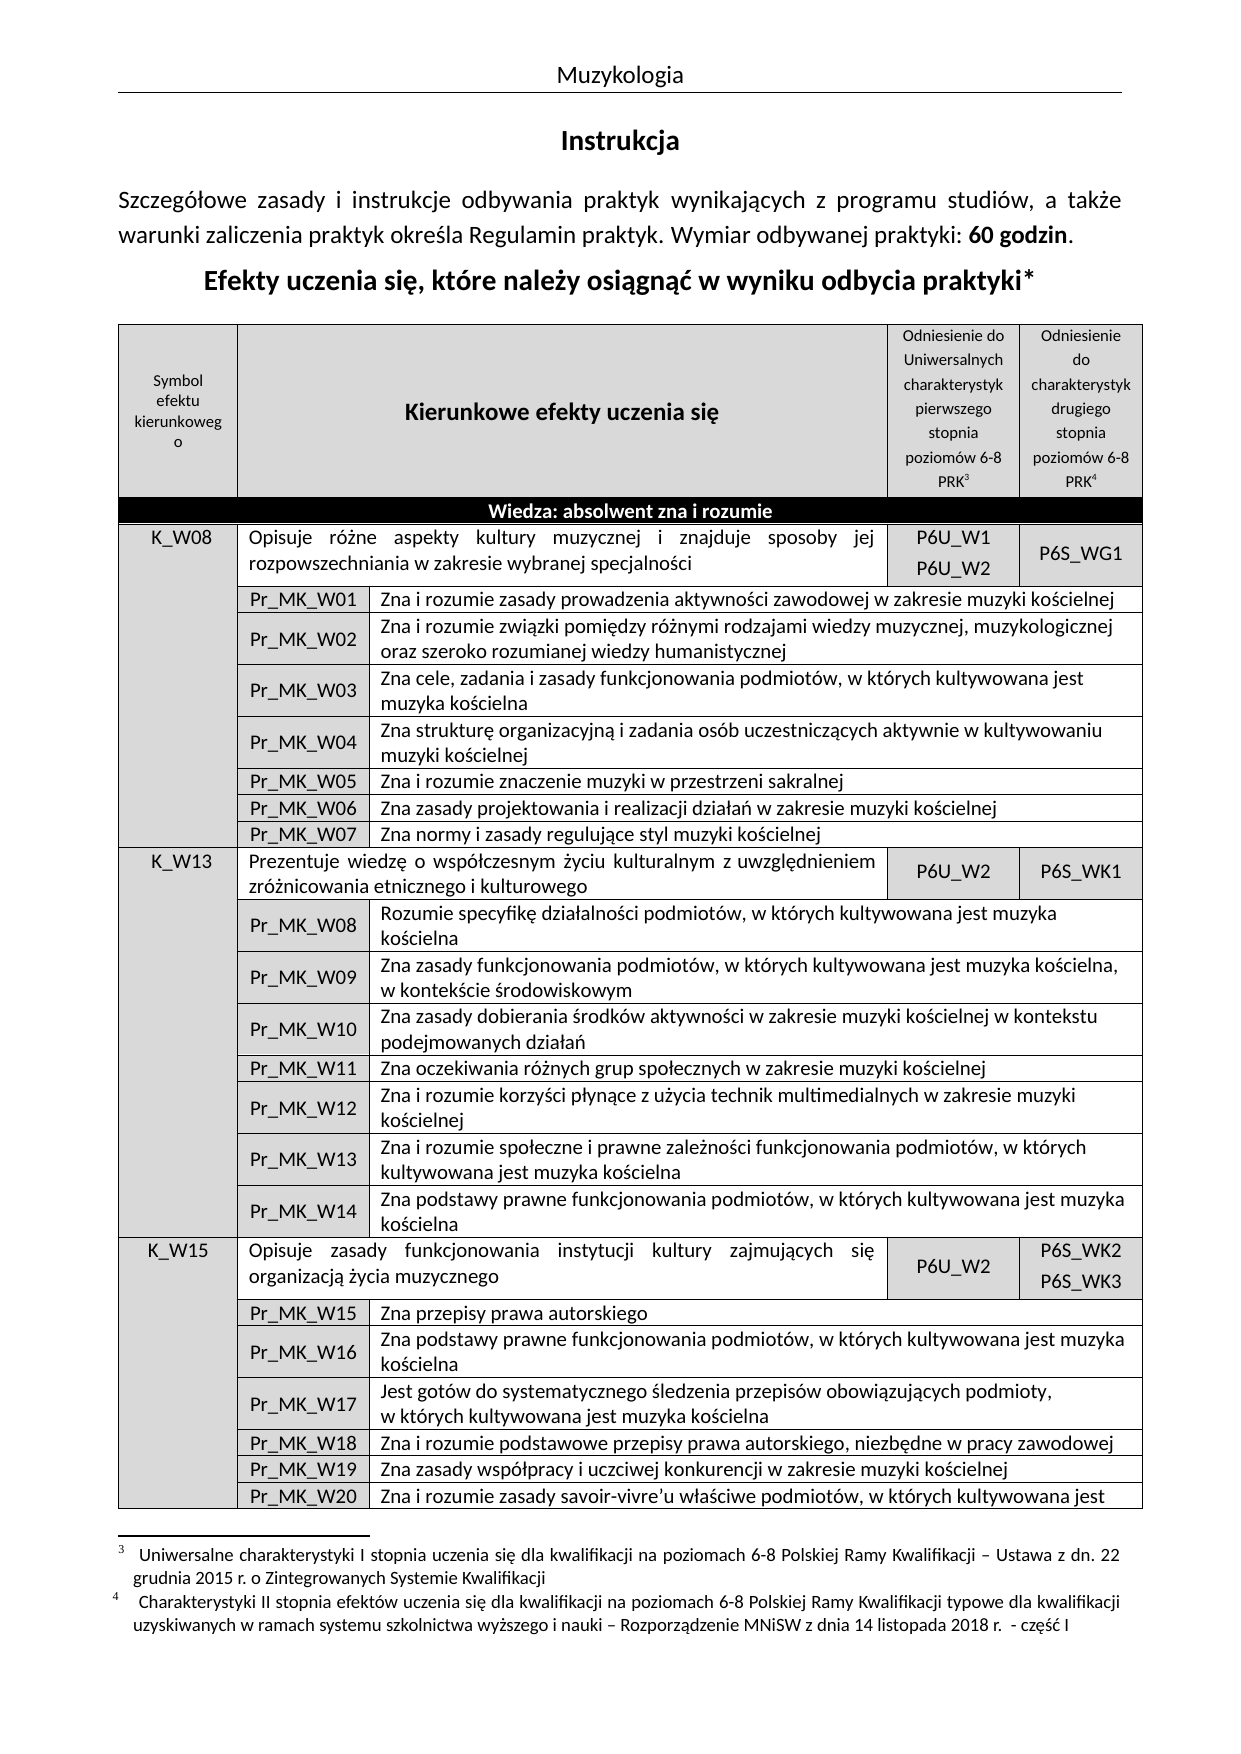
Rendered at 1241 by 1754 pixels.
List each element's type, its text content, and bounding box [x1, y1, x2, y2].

table_cell Pr_MK_W13 [238, 1134, 369, 1185]
table_cell Pr_MK_W05 [238, 769, 369, 794]
table_cell P6S_WK2 P6S_WK3 [1020, 1238, 1142, 1299]
table_cell Pr_MK_W19 [238, 1456, 369, 1482]
table_cell Pr_MK_W03 [238, 665, 369, 716]
table_cell Pr_MK_W09 [238, 952, 369, 1003]
table_cell Rozumie specyfikę działalności podmiotów, w których kultywowana jest muzyka kościelna [370, 900, 1142, 951]
table_cell P6U_W2 [888, 1238, 1019, 1299]
table_cell Pr_MK_W01 [238, 587, 369, 612]
table_cell Zna i rozumie podstawowe przepisy prawa autorskiego, niezbędne w pracy zawodowej [370, 1430, 1142, 1455]
table_header Symbol efektu kierunkowego [119, 325, 237, 497]
table_cell Zna zasady współpracy i uczciwej konkurencji w zakresie muzyki kościelnej [370, 1456, 1142, 1482]
table_cell Pr_MK_W18 [238, 1430, 369, 1455]
table_cell Zna i rozumie zasady prowadzenia aktywności zawodowej w zakresie muzyki kościelnej [370, 587, 1142, 612]
text Instrukcja [118, 122, 1122, 158]
table_cell Zna zasady dobierania środków aktywności w zakresie muzyki kościelnej w kontekstu podejmowanych działań [370, 1004, 1142, 1054]
table_cell P6U_W1 P6U_W2 [888, 525, 1019, 586]
text Efekty uczenia się, które należy osiągnąć w wyniku odbycia praktyki* [118, 262, 1122, 298]
table_cell Pr_MK_W11 [238, 1056, 369, 1081]
table_header Odniesienie do charakterystyk drugiego stopnia poziomów 6-8 PRK [1020, 325, 1142, 497]
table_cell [370, 1483, 1142, 1508]
table_cell Pr_MK_W12 [238, 1082, 369, 1133]
table_cell Prezentuje wiedzę o współczesnym życiu kulturalnym z uwzględnieniem zróżnicowania etnicznego i kulturowego [238, 848, 887, 899]
table_cell Zna strukturę organizacyjną i zadania osób uczestniczących aktywnie w kultywowaniu muzyki kościelnej [370, 717, 1142, 768]
table_header Kierunkowe efekty uczenia się [238, 325, 887, 497]
table_cell P6S_WK1 [1020, 848, 1142, 899]
table_cell Zna przepisy prawa autorskiego [370, 1300, 1142, 1325]
table_cell Zna i rozumie związki pomiędzy różnymi rodzajami wiedzy muzycznej, muzykologicznej oraz szeroko rozumianej wiedzy humanistycznej [370, 613, 1142, 664]
table_cell Zna podstawy prawne funkcjonowania podmiotów, w których kultywowana jest muzyka kościelna [370, 1326, 1142, 1377]
table_cell P6U_W2 [888, 848, 1019, 899]
table_cell P6S_WG1 [1020, 525, 1142, 586]
table_cell Pr_MK_W15 [238, 1300, 369, 1325]
table_cell Pr_MK_W06 [238, 795, 369, 821]
table_cell Pr_MK_W04 [238, 717, 369, 768]
table_cell Pr_MK_W08 [238, 900, 369, 951]
table_cell Jest gotów do systematycznego śledzenia przepisów obowiązujących podmioty, w których kultywowana jest muzyka kościelna [370, 1378, 1142, 1429]
table_cell Opisuje zasady funkcjonowania instytucji kultury zajmujących się organizacją życia muzycznego [238, 1238, 887, 1299]
table_cell Pr_MK_W07 [238, 822, 369, 847]
table_cell Zna zasady funkcjonowania podmiotów, w których kultywowana jest muzyka kościelna, w kontekście środowiskowym [370, 952, 1142, 1003]
table_cell Zna podstawy prawne funkcjonowania podmiotów, w których kultywowana jest muzyka kościelna [370, 1186, 1142, 1237]
table_header Odniesienie do Uniwersalnych charakterystyk pierwszego stopnia poziomów 6-8 PRK [888, 325, 1019, 497]
table_cell Pr_MK_W17 [238, 1378, 369, 1429]
table_cell Zna i rozumie społeczne i prawne zależności funkcjonowania podmiotów, w których kultywowana jest muzyka kościelna [370, 1134, 1142, 1185]
table_cell Pr_MK_W14 [238, 1186, 369, 1237]
table_cell Pr_MK_W16 [238, 1326, 369, 1377]
text Szczegółowe zasady i instrukcje odbywania praktyk wynikających z programu studiów, a także warunki zaliczenia praktyk określa Regulamin praktyk. Wymiar odbywanej praktyki: 60 godzin. [118, 184, 1122, 249]
table_cell Pr_MK_W10 [238, 1004, 369, 1054]
table_cell Zna i rozumie znaczenie muzyki w przestrzeni sakralnej [370, 769, 1142, 794]
table_cell Zna zasady projektowania i realizacji działań w zakresie muzyki kościelnej [370, 795, 1142, 821]
table_cell Zna i rozumie korzyści płynące z użycia technik multimedialnych w zakresie muzyki kościelnej [370, 1082, 1142, 1133]
table_cell Pr_MK_W02 [238, 613, 369, 664]
table_cell Zna normy i zasady regulujące styl muzyki kościelnej [370, 822, 1142, 847]
table_cell Wiedza: absolwent zna i rozumie [119, 498, 1142, 523]
table_cell K_W13 [119, 848, 237, 1237]
table_cell Zna cele, zadania i zasady funkcjonowania podmiotów, w których kultywowana jest muzyka kościelna [370, 665, 1142, 716]
table_cell Zna oczekiwania różnych grup społecznych w zakresie muzyki kościelnej [370, 1056, 1142, 1081]
table_cell K_W15 [119, 1238, 237, 1508]
table_cell Opisuje różne aspekty kultury muzycznej i znajduje sposoby jej rozpowszechniania w zakresie wybranej specjalności [238, 525, 887, 586]
table_cell Pr_MK_W20 [238, 1483, 369, 1508]
table_cell K_W08 [119, 525, 237, 847]
